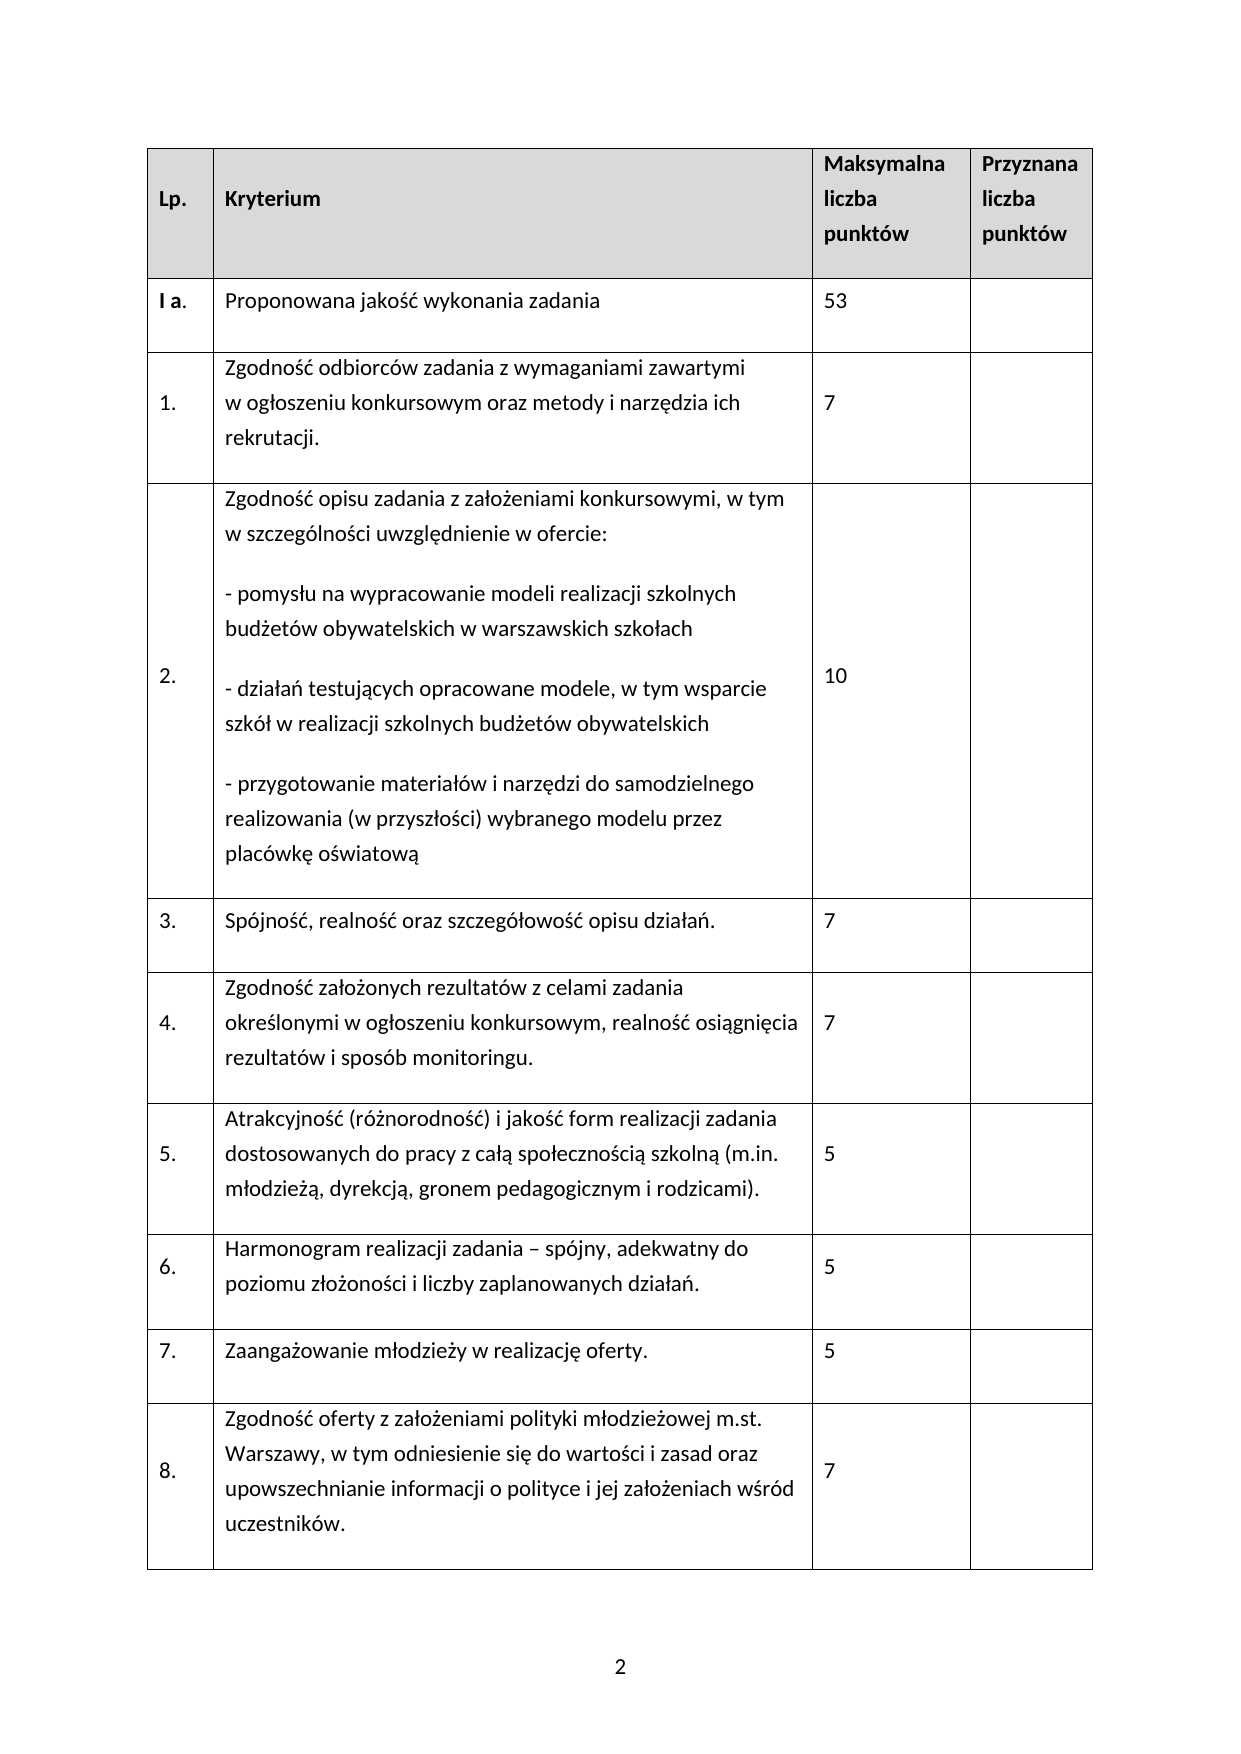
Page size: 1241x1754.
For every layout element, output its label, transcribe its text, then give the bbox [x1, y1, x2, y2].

table_cell 8. [148, 1404, 213, 1568]
table_cell 7. [148, 1330, 213, 1403]
table_cell 5 [813, 1235, 970, 1329]
table_cell 7 [813, 1404, 970, 1568]
table_cell [971, 353, 1092, 483]
table_cell Zgodność założonych rezultatów z celami zadania określonymi w ogłoszeniu konkursowym, realność osiągnięcia rezultatów i sposób monitoringu. [214, 973, 812, 1103]
table_cell Zgodność opisu zadania z założeniami konkursowymi, w tym w szczególności uwzględnienie w ofercie: - pomysłu na wypracowanie modeli realizacji szkolnych budżetów obywatelskich w warszawskich szkołach - działań testujących opracowane modele, w tym wsparcie szkół w realizacji szkolnych budżetów obywatelskich - przygotowanie materiałów i narzędzi do samodzielnego realizowania (w przyszłości) wybranego modelu przez placówkę oświatową [214, 484, 812, 898]
table_cell Zaangażowanie młodzieży w realizację oferty. [214, 1330, 812, 1403]
table_cell [971, 1235, 1092, 1329]
table_cell [971, 899, 1092, 972]
table_cell 5 [813, 1104, 970, 1233]
table_cell Zgodność oferty z założeniami polityki młodzieżowej m.st. Warszawy, w tym odniesienie się do wartości i zasad oraz upowszechnianie informacji o polityce i jej założeniach wśród uczestników. [214, 1404, 812, 1568]
table_cell 4. [148, 973, 213, 1103]
table_cell [971, 484, 1092, 898]
table_header Kryterium [214, 149, 812, 278]
table_cell [971, 1404, 1092, 1568]
table_cell 3. [148, 899, 213, 972]
table_cell 7 [813, 899, 970, 972]
table_cell Harmonogram realizacji zadania – spójny, adekwatny do poziomu złożoności i liczby zaplanowanych działań. [214, 1235, 812, 1329]
table_cell 7 [813, 353, 970, 483]
table_cell 5. [148, 1104, 213, 1233]
table_cell [971, 1330, 1092, 1403]
table_cell [971, 1104, 1092, 1233]
table_cell [971, 973, 1092, 1103]
table_cell 5 [813, 1330, 970, 1403]
table_header Lp. [148, 149, 213, 278]
table_cell [971, 279, 1092, 352]
table_header Maksymalna liczba punktów [813, 149, 970, 278]
table_cell 1. [148, 353, 213, 483]
table_cell Spójność, realność oraz szczegółowość opisu działań. [214, 899, 812, 972]
table_cell 6. [148, 1235, 213, 1329]
table_cell I a. [148, 279, 213, 352]
table_cell 10 [813, 484, 970, 898]
table_cell 7 [813, 973, 970, 1103]
table_header Przyznana liczba punktów [971, 149, 1092, 278]
table_cell Zgodność odbiorców zadania z wymaganiami zawartymi w ogłoszeniu konkursowym oraz metody i narzędzia ich rekrutacji. [214, 353, 812, 483]
table_cell Atrakcyjność (różnorodność) i jakość form realizacji zadania dostosowanych do pracy z całą społecznością szkolną (m.in. młodzieżą, dyrekcją, gronem pedagogicznym i rodzicami). [214, 1104, 812, 1233]
table_cell Proponowana jakość wykonania zadania [214, 279, 812, 352]
table_cell 53 [813, 279, 970, 352]
table_cell 2. [148, 484, 213, 898]
